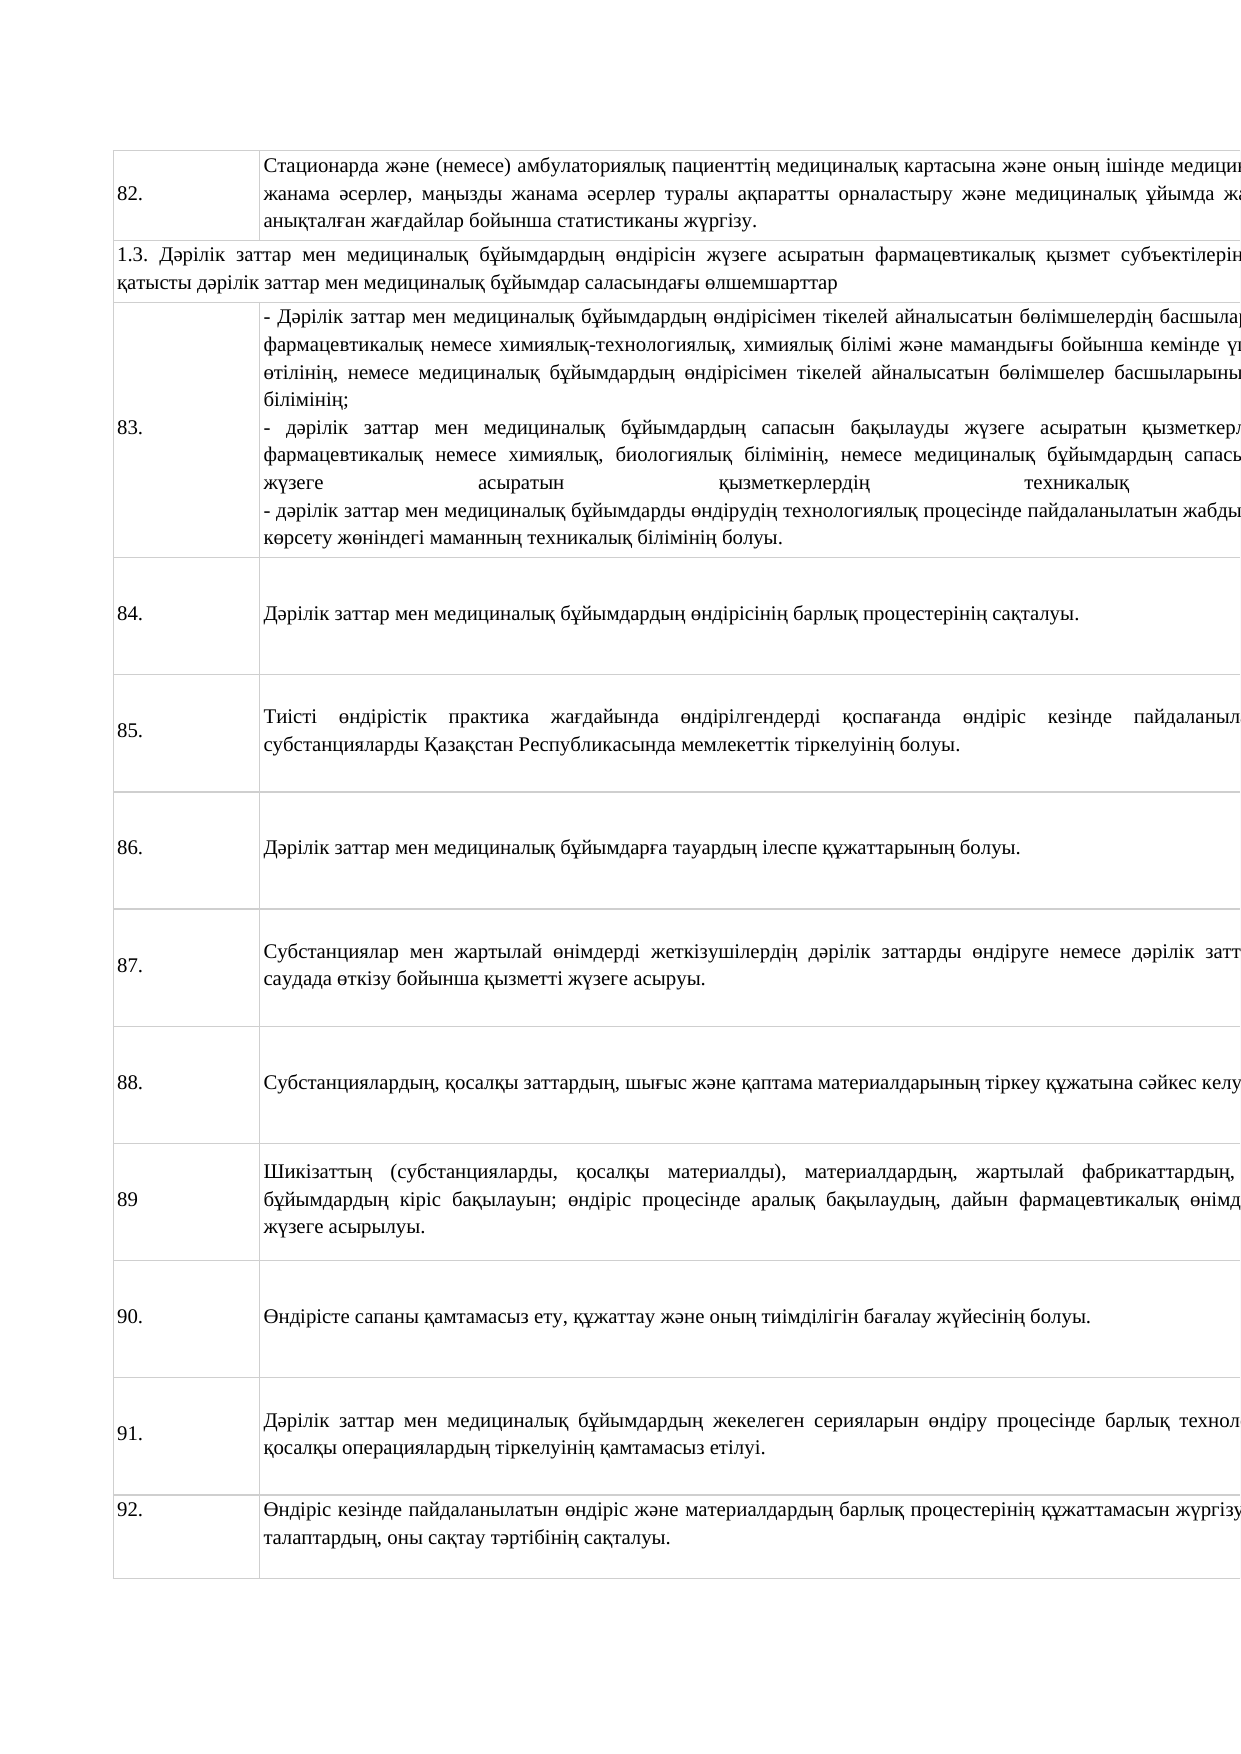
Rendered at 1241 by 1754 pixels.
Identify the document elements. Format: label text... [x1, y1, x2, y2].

table_cell - Дәрілік заттар мен медициналық бұйымдардың өндірісімен тікелей айналысатын бөлімшелердің басшыларында жоғары фармацевтикалық немесе химиялық-технологиялық, химиялық білімі және мамандығы бойынша кемінде үш жыл жұмыс өтілінің, немесе медициналық бұйымдардың өндірісімен тікелей айналысатын бөлімшелер басшыларының техникалық білімінің; - дәрілік заттар мен медициналық бұйымдардың сапасын бақылауды жүзеге асыратын қызметкерлерде жоғары фармацевтикалық немесе химиялық, биологиялық білімінің, немесе медициналық бұйымдардың сапасын бақылауды жүзеге асыратын қызметкерлердің техникалық білімінің; - дәрілік заттар мен медициналық бұйымдарды өндірудің технологиялық процесінде пайдаланылатын жабдықтарға қызмет көрсету жөніндегі маманның техникалық білімінің болуы. [260, 303, 1240, 557]
table_cell 84. [114, 558, 259, 674]
table_cell 82. [114, 151, 259, 239]
table_cell Тиісті өндірістік практика жағдайында өндірілгендерді қоспағанда өндіріс кезінде пайдаланылатын дәрілік субстанцияларды Қазақстан Республикасында мемлекеттік тіркелуінің болуы. [260, 675, 1240, 791]
table_cell 1.3. Дәрілік заттар мен медициналық бұйымдардың өндірісін жүзеге асыратын фармацевтикалық қызмет субъектілеріне (объектілеріне) қатысты дәрілік заттар мен медициналық бұйымдар саласындағы өлшемшарттар [114, 241, 1240, 302]
table_cell Шикізаттың (субстанцияларды, қосалқы материалды), материалдардың, жартылай фабрикаттардың, жинақтауыш бұйымдардың кіріс бақылауын; өндіріс процесінде аралық бақылаудың, дайын фармацевтикалық өнімді бақылаудың жүзеге асырылуы. [260, 1144, 1240, 1260]
table_cell 90. [114, 1261, 259, 1377]
table_cell Субстанциялар мен жартылай өнімдерді жеткізушілердің дәрілік заттарды өндіруге немесе дәрілік заттарды көтерме саудада өткізу бойынша қызметті жүзеге асыруы. [260, 910, 1240, 1026]
table_cell Дәрілік заттар мен медициналық бұйымдарға тауардың ілеспе құжаттарының болуы. [260, 793, 1240, 908]
table_cell Субстанциялардың, қосалқы заттардың, шығыс және қаптама материалдарының тіркеу құжатына сәйкес келуі. [260, 1027, 1240, 1143]
table_cell 87. [114, 910, 259, 1026]
table_cell Дәрілік заттар мен медициналық бұйымдардың өндірісінің барлық процестерінің сақталуы. [260, 558, 1240, 674]
table_cell 89 [114, 1144, 259, 1260]
table_cell Стационарда және (немесе) амбулаториялық пациенттің медициналық картасына және оның ішінде медициналық ұйымда жанама әсерлер, маңызды жанама әсерлер туралы ақпаратты орналастыру және медициналық ұйымда жанама әсерлер анықталған жағдайлар бойынша статистиканы жүргізу. [260, 151, 1240, 239]
table_cell 92. [114, 1496, 259, 1578]
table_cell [260, 1496, 1240, 1578]
table_cell 88. [114, 1027, 259, 1143]
table_cell Дәрілік заттар мен медициналық бұйымдардың жекелеген серияларын өндіру процесінде барлық технологиялық және қосалқы операциялардың тіркелуінің қамтамасыз етілуі. [260, 1378, 1240, 1494]
table_cell Өндірісте сапаны қамтамасыз ету, құжаттау және оның тиімділігін бағалау жүйесінің болуы. [260, 1261, 1240, 1377]
table_cell 91. [114, 1378, 259, 1494]
table_cell 86. [114, 793, 259, 908]
table_cell 83. [114, 303, 259, 557]
table_cell 85. [114, 675, 259, 791]
